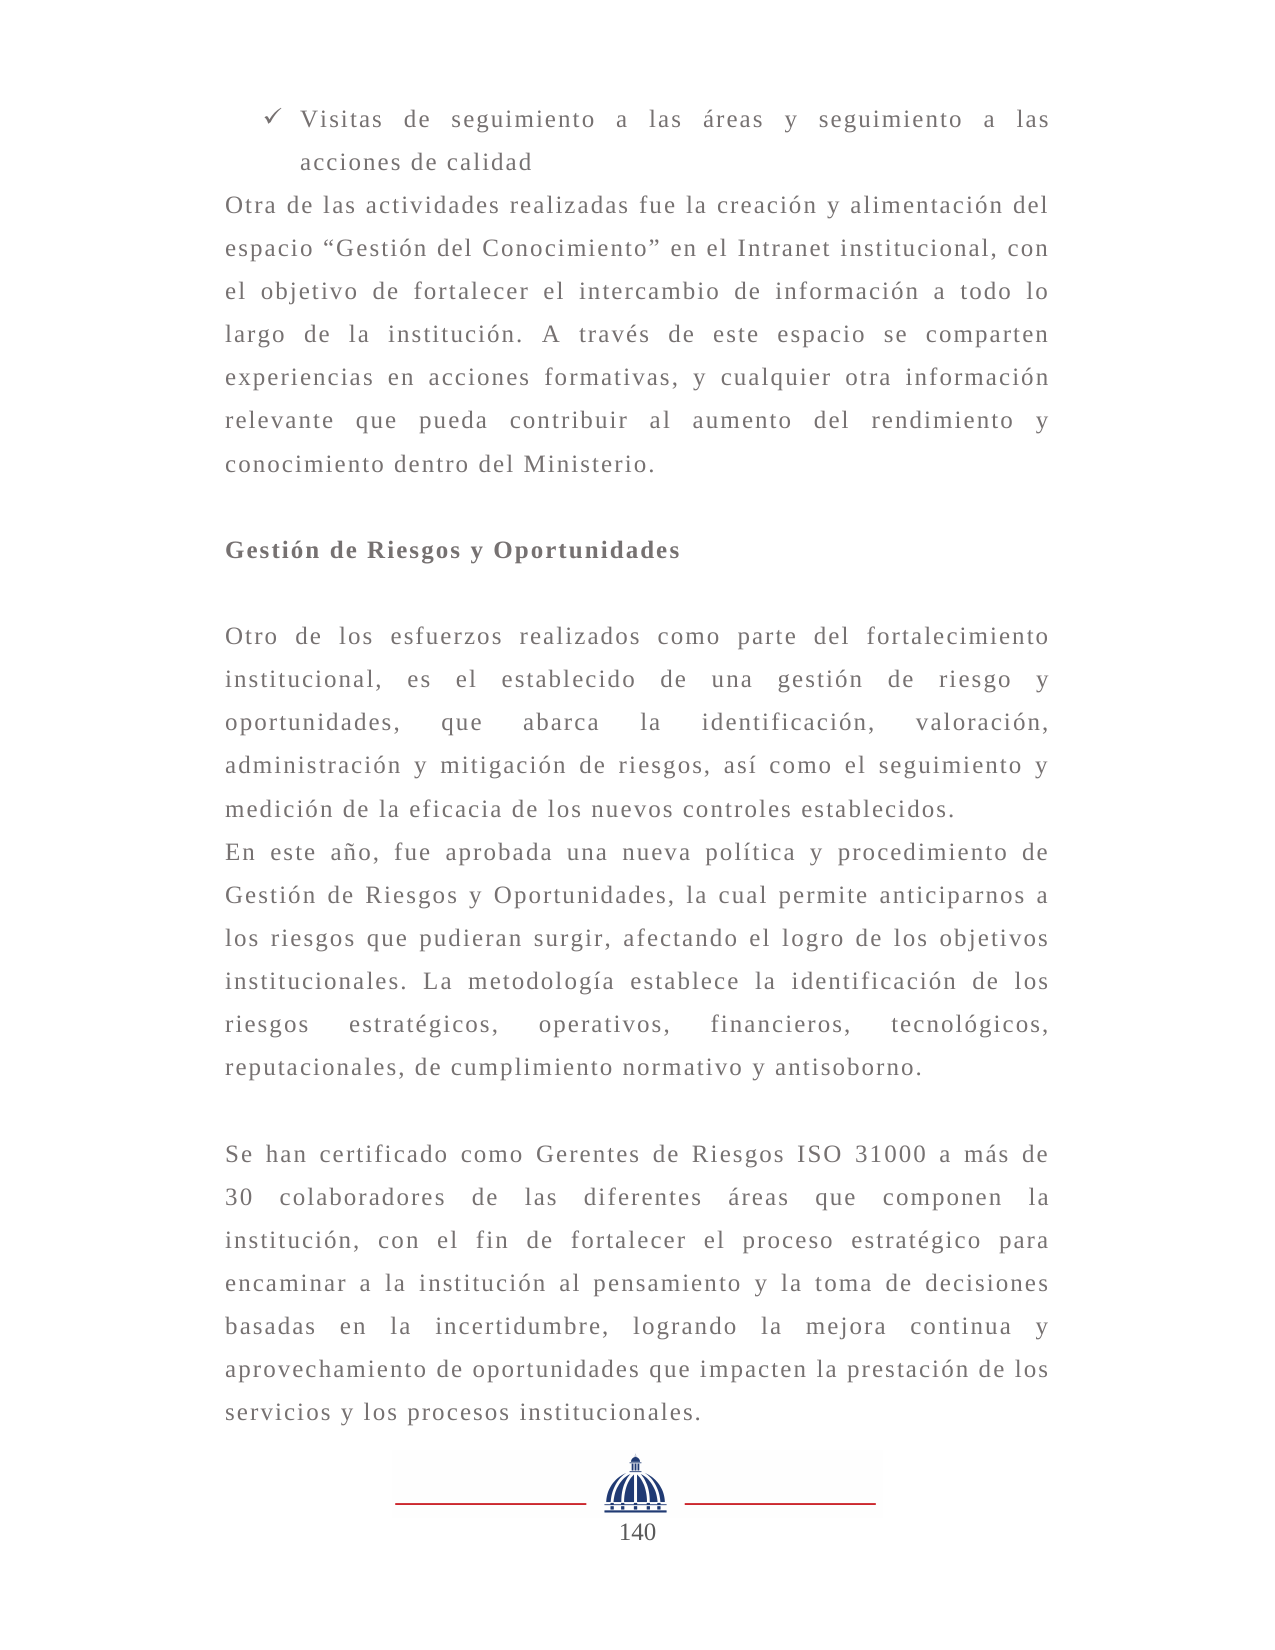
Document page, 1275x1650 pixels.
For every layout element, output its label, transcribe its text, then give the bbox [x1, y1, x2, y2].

text Otra de las actividades realizadas fue la creación y alimentación del espacio “Gestión del Conocimiento” en el Intranet institucional, con el objetivo de fortalecer el intercambio de información a todo lo largo de la institución. A través de este espacio se comparten experiencias en acciones formativas, y cualquier otra información relevante que pueda contribuir al aumento del rendimiento y conocimiento dentro del Ministerio. [225, 190, 1050, 477]
picture [391, 1450, 884, 1518]
text Gestión de Riesgos y Oportunidades [225, 535, 1050, 564]
text Se han certificado como Gerentes de Riesgos ISO 31000 a más de 30 colaboradores de las diferentes áreas que componen la institución, con el fin de fortalecer el proceso estratégico para encaminar a la institución al pensamiento y la toma de decisiones basadas en la incertidumbre, logrando la mejora continua y aprovechamiento de oportunidades que impacten la prestación de los servicios y los procesos institucionales. [225, 1139, 1050, 1426]
list Visitas de seguimiento a las áreas y seguimiento a las acciones de calidad [262, 104, 1050, 176]
text Otro de los esfuerzos realizados como parte del fortalecimiento institucional, es el establecido de una gestión de riesgo y oportunidades, que abarca la identificación, valoración, administración y mitigación de riesgos, así como el seguimiento y medición de la eficacia de los nuevos controles establecidos. [225, 621, 1050, 822]
text En este año, fue aprobada una nueva política y procedimiento de Gestión de Riesgos y Oportunidades, la cual permite anticiparnos a los riesgos que pudieran surgir, afectando el logro de los objetivos institucionales. La metodología establece la identificación de los riesgos estratégicos, operativos, financieros, tecnológicos, reputacionales, de cumplimiento normativo y antisoborno. [225, 837, 1050, 1081]
